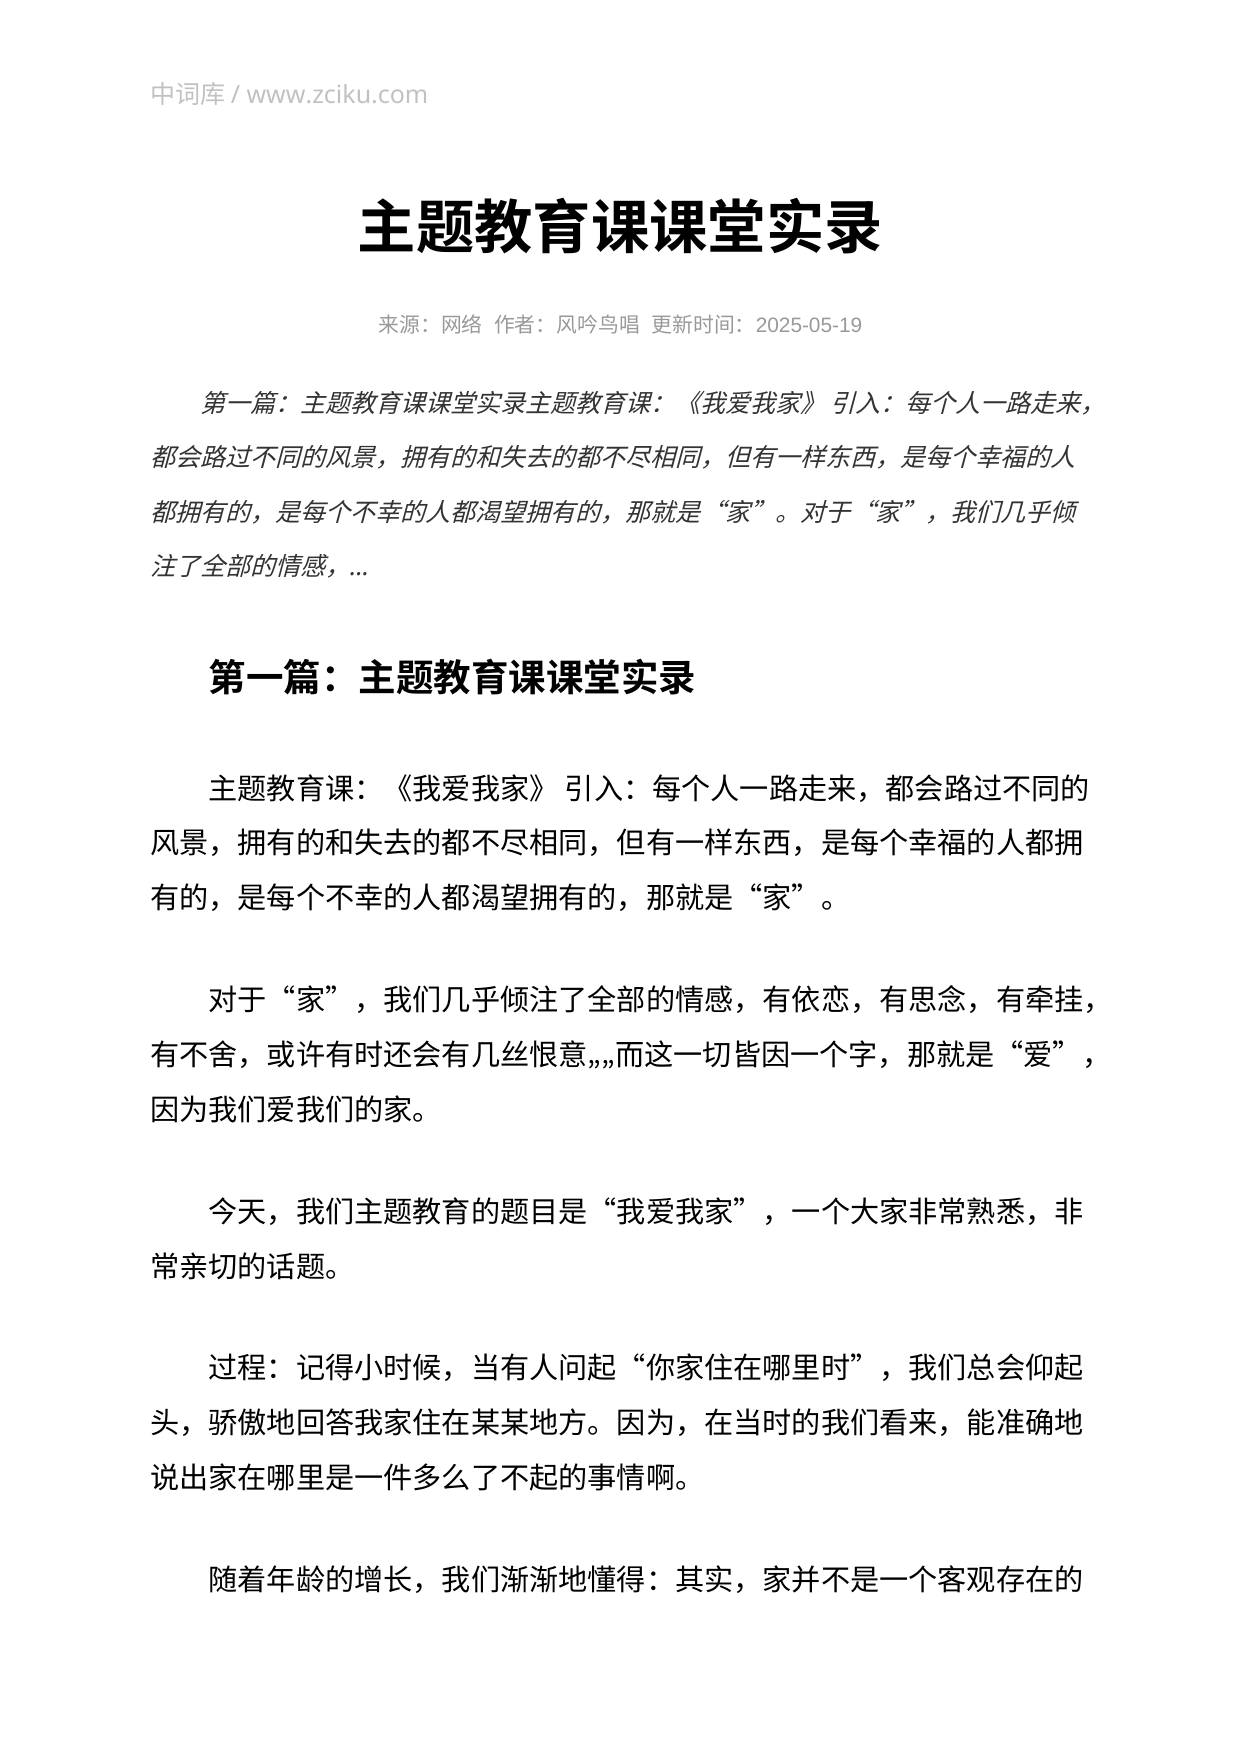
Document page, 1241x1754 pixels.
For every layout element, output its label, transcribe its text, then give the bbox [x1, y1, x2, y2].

text 过程：记得小时候，当有人问起“你家住在哪里时”，我们总会仰起头，骄傲地回答我家住在某某地方。因为，在当时的我们看来，能准确地说出家在哪里是一件多么了不起的事情啊。 [150, 1345, 1090, 1497]
subtitle 主题教育课课堂实录 [150, 181, 1090, 266]
text 第一篇：主题教育课课堂实录 [150, 648, 1090, 702]
text 今天，我们主题教育的题目是“我爱我家”，一个大家非常熟悉，非常亲切的话题。 [150, 1188, 1090, 1286]
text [150, 1557, 1090, 1599]
text 主题教育课：《我爱我家》 引入：每个人一路走来，都会路过不同的风景，拥有的和失去的都不尽相同，但有一样东西，是每个幸福的人都拥有的，是每个不幸的人都渴望拥有的，那就是“家”。 [150, 765, 1090, 917]
text 来源：网络 作者：风吟鸟唱 更新时间：2025-05-19 [150, 313, 1090, 337]
text 对于“家”，我们几乎倾注了全部的情感，有依恋，有思念，有牵挂，有不舍，或许有时还会有几丝恨意„„而这一切皆因一个字，那就是“爱”，因为我们爱我们的家。 [150, 977, 1090, 1129]
text 第一篇：主题教育课课堂实录主题教育课：《我爱我家》 引入：每个人一路走来，都会路过不同的风景，拥有的和失去的都不尽相同，但有一样东西，是每个幸福的人都拥有的，是每个不幸的人都渴望拥有的，那就是“家”。对于“家”，我们几乎倾注了全部的情感，... [150, 383, 1090, 583]
